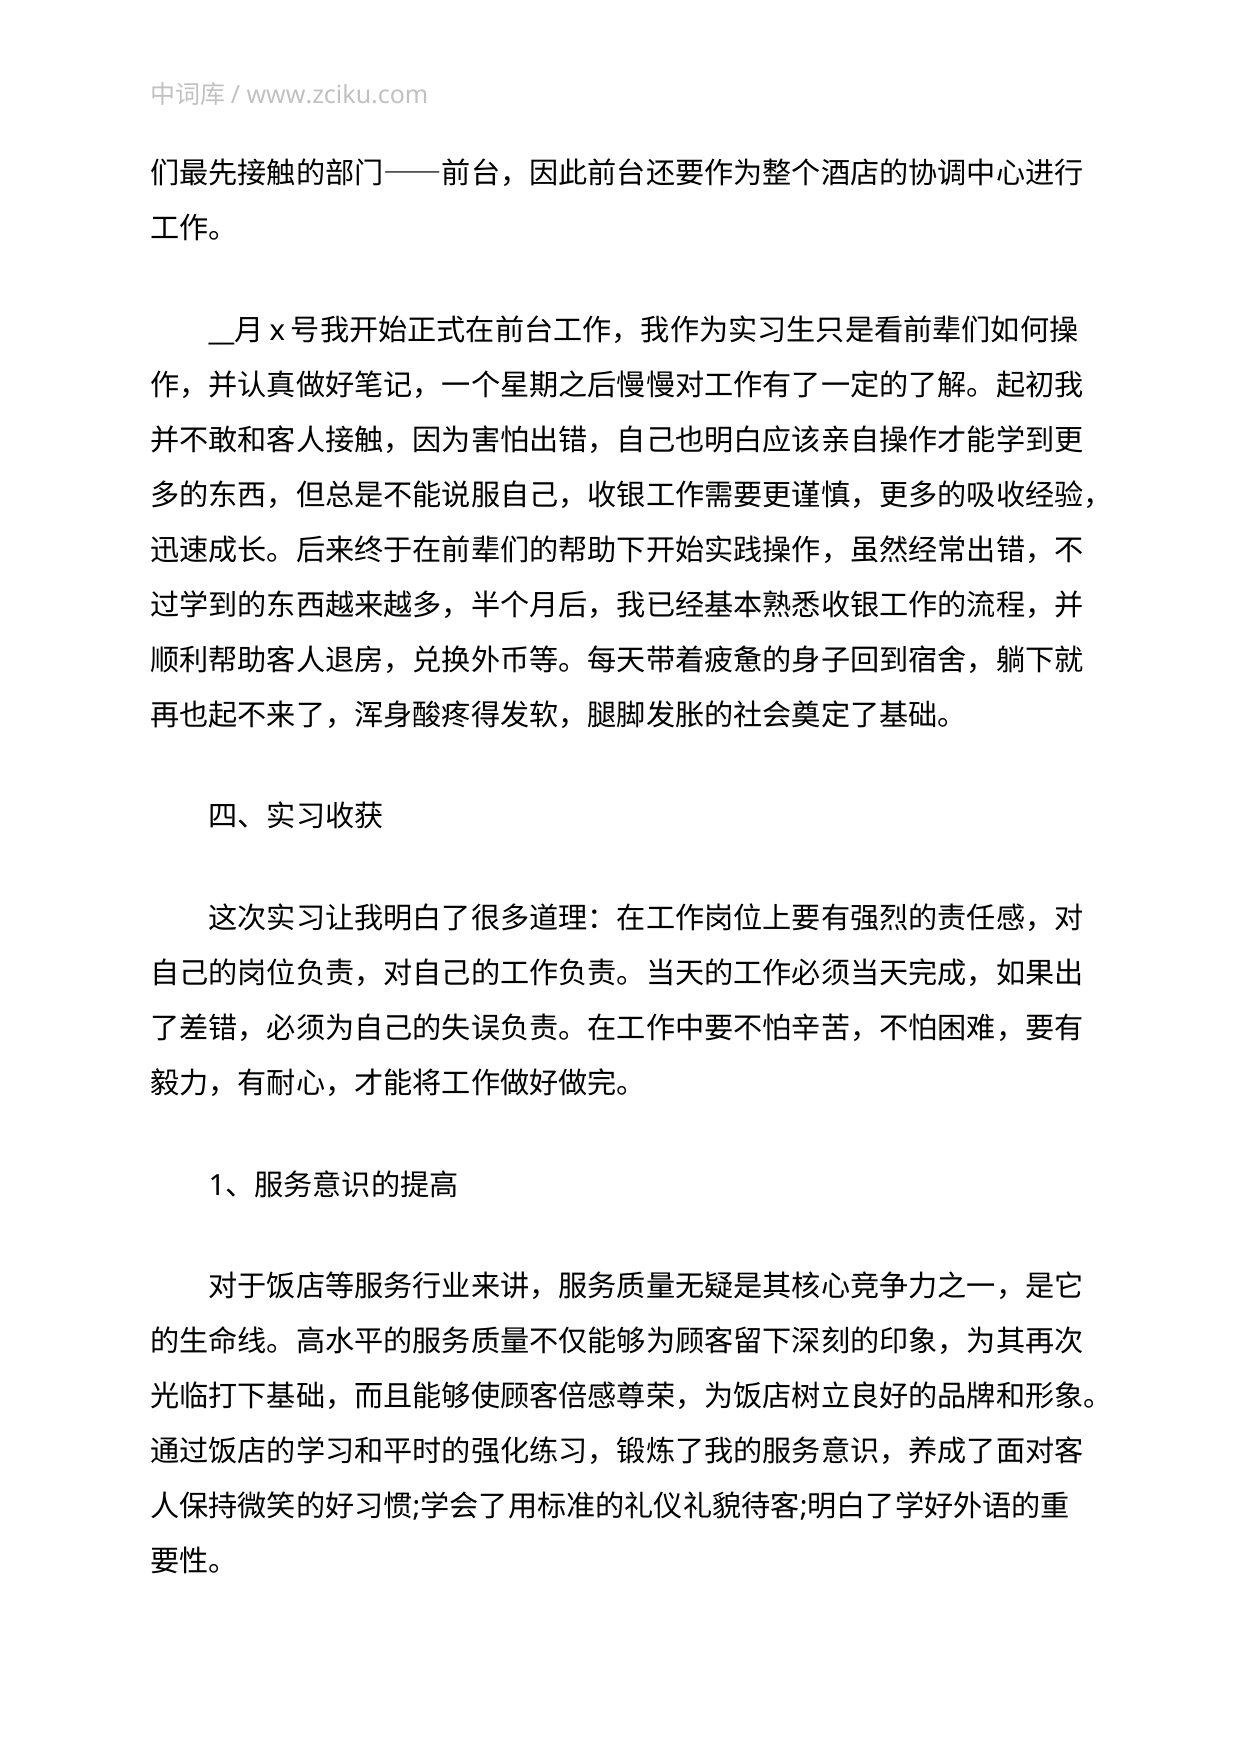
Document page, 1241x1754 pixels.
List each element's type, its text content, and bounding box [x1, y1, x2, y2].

text __月x号我开始正式在前台工作，我作为实习生只是看前辈们如何操作，并认真做好笔记，一个星期之后慢慢对工作有了一定的了解。起初我并不敢和客人接触，因为害怕出错，自己也明白应该亲自操作才能学到更多的东西，但总是不能说服自己，收银工作需要更谨慎，更多的吸收经验，迅速成长。后来终于在前辈们的帮助下开始实践操作，虽然经常出错，不过学到的东西越来越多，半个月后，我已经基本熟悉收银工作的流程，并顺利帮助客人退房，兑换外币等。每天带着疲惫的身子回到宿舍，躺下就再也起不来了，浑身酸疼得发软，腿脚发胀的社会奠定了基础。 [150, 307, 1090, 733]
text 1、服务意识的提高 [150, 1161, 1090, 1203]
text 四、实习收获 [150, 793, 1090, 835]
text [150, 150, 1090, 247]
text 对于饭店等服务行业来讲，服务质量无疑是其核心竞争力之一，是它的生命线。高水平的服务质量不仅能够为顾客留下深刻的印象，为其再次光临打下基础，而且能够使顾客倍感尊荣，为饭店树立良好的品牌和形象。通过饭店的学习和平时的强化练习，锻炼了我的服务意识，养成了面对客人保持微笑的好习惯;学会了用标准的礼仪礼貌待客;明白了学好外语的重要性。 [150, 1263, 1090, 1580]
text 这次实习让我明白了很多道理：在工作岗位上要有强烈的责任感，对自己的岗位负责，对自己的工作负责。当天的工作必须当天完成，如果出了差错，必须为自己的失误负责。在工作中要不怕辛苦，不怕困难，要有毅力，有耐心，才能将工作做好做完。 [150, 894, 1090, 1102]
